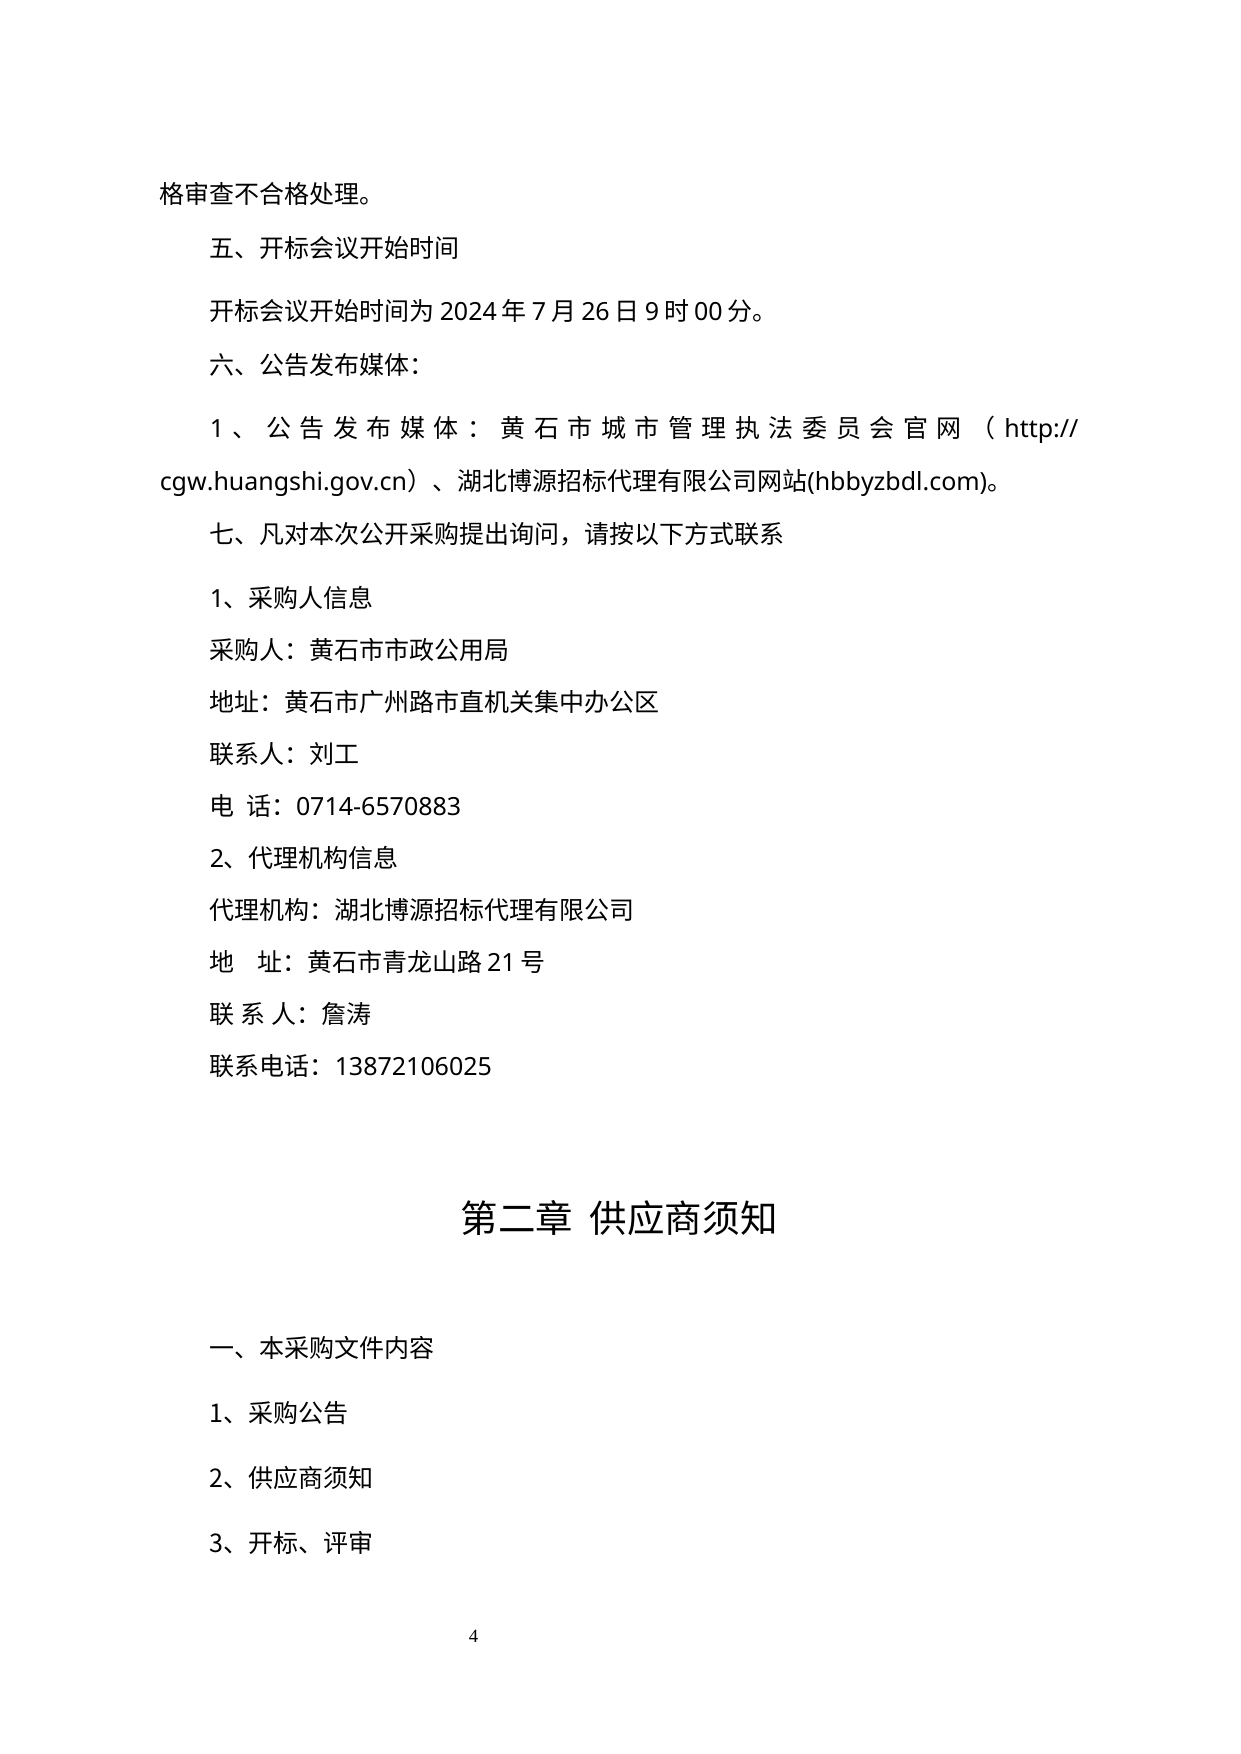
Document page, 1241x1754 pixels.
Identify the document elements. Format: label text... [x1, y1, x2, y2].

text 五、开标会议开始时间 [159, 214, 1078, 279]
text 地址：黄石市广州路市直机关集中办公区 [159, 669, 1078, 722]
text 联 系 人：詹涛 [159, 982, 1078, 1034]
text 1、公告发布媒体：黄石市城市管理执法委员会官网（http://cgw.huangshi.gov.cn）、湖北博源招标代理有限公司网站(hbbyzbdl.com)。 [159, 396, 1078, 500]
text 3、开标、评审 [159, 1509, 1078, 1574]
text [159, 162, 1078, 214]
text 七、凡对本次公开采购提出询问，请按以下方式联系 [159, 500, 1078, 565]
text 联系电话：13872106025 [159, 1034, 1078, 1086]
text 一、本采购文件内容 [159, 1314, 1078, 1379]
text 第二章 供应商须知 [159, 1184, 1078, 1249]
text 电 话：0714-6570883 [159, 774, 1078, 826]
text 2、供应商须知 [159, 1444, 1078, 1509]
text 地 址：黄石市青龙山路21号 [159, 930, 1078, 982]
text 采购人：黄石市市政公用局 [159, 617, 1078, 669]
text 1、采购人信息 [159, 565, 1078, 617]
text 代理机构：湖北博源招标代理有限公司 [159, 878, 1078, 930]
text 2、代理机构信息 [159, 826, 1078, 878]
text 联系人：刘工 [159, 722, 1078, 774]
text 开标会议开始时间为2024年7月26日9时00分。 [159, 279, 1078, 331]
text 1、采购公告 [159, 1379, 1078, 1444]
text 六、公告发布媒体： [159, 331, 1078, 396]
